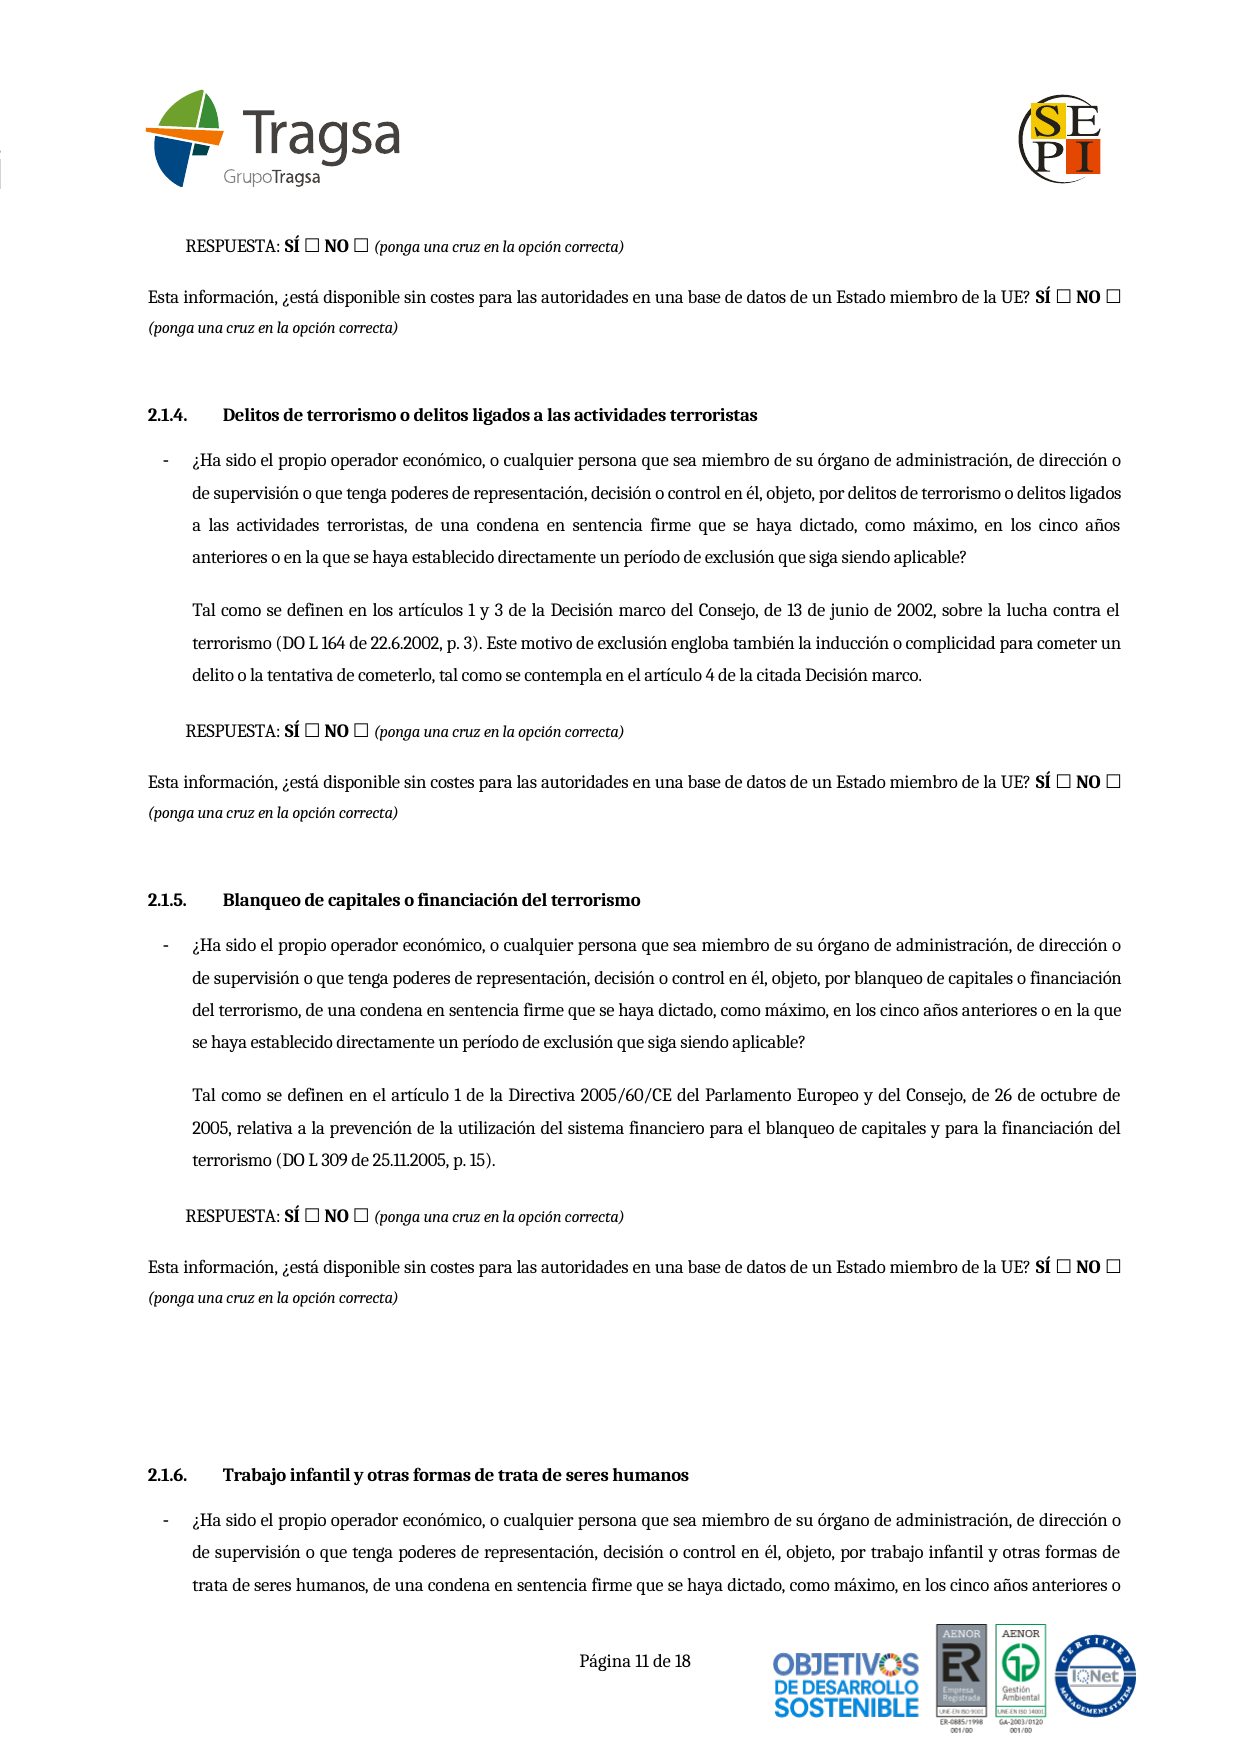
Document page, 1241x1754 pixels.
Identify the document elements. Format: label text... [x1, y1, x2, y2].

list RESPUESTA: SÍ NO (ponga una cruz en la opción correcta) [185, 232, 1122, 258]
list Delitos de terrorismo o delitos ligados a las actividades terroristas [148, 404, 1122, 426]
list Trabajo infantil y otras formas de trata de seres humanos [148, 1464, 1122, 1486]
list ¿Ha sido el propio operador económico, o cualquier persona que sea miembro de su órgano de administración, de dirección o de supervisión o que tenga poderes de representación, decisión o control en él, objeto, por blanqueo de capitales o financiación del terrorismo, de una condena en sentencia firme que se haya dictado, como máximo, en los cinco años anteriores o en la que se haya establecido directamente un período de exclusión que siga siendo aplicable? [163, 934, 1122, 1053]
text Tal como se definen en los artículos 1 y 3 de la Decisión marco del Consejo, de 13 de junio de 2002, sobre la lucha contra el terrorismo (DO L 164 de 22.6.2002, p. 3). Este motivo de exclusión engloba también la inducción o complicidad para cometer un delito o la tentativa de cometerlo, tal como se contempla en el artículo 4 de la citada Decisión marco. [192, 600, 1122, 686]
text Tal como se definen en el artículo 1 de la Directiva 2005/60/CE del Parlamento Europeo y del Consejo, de 26 de octubre de 2005, relativa a la prevención de la utilización del sistema financiero para el blanqueo de capitales y para la financiación del terrorismo (DO L 309 de 25.11.2005, p. 15). [192, 1085, 1122, 1171]
list ¿Ha sido el propio operador económico, o cualquier persona que sea miembro de su órgano de administración, de dirección o de supervisión o que tenga poderes de representación, decisión o control en él, objeto, por delitos de terrorismo o delitos ligados a las actividades terroristas, de una condena en sentencia firme que se haya dictado, como máximo, en los cinco años anteriores o en la que se haya establecido directamente un período de exclusión que siga siendo aplicable? [163, 449, 1122, 568]
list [163, 1509, 1122, 1596]
picture [773, 1624, 1137, 1733]
list Blanqueo de capitales o financiación del terrorismo [148, 889, 1122, 911]
list RESPUESTA: SÍ NO (ponga una cruz en la opción correcta) [185, 718, 1122, 743]
list RESPUESTA: SÍ NO (ponga una cruz en la opción correcta) [185, 1203, 1122, 1228]
